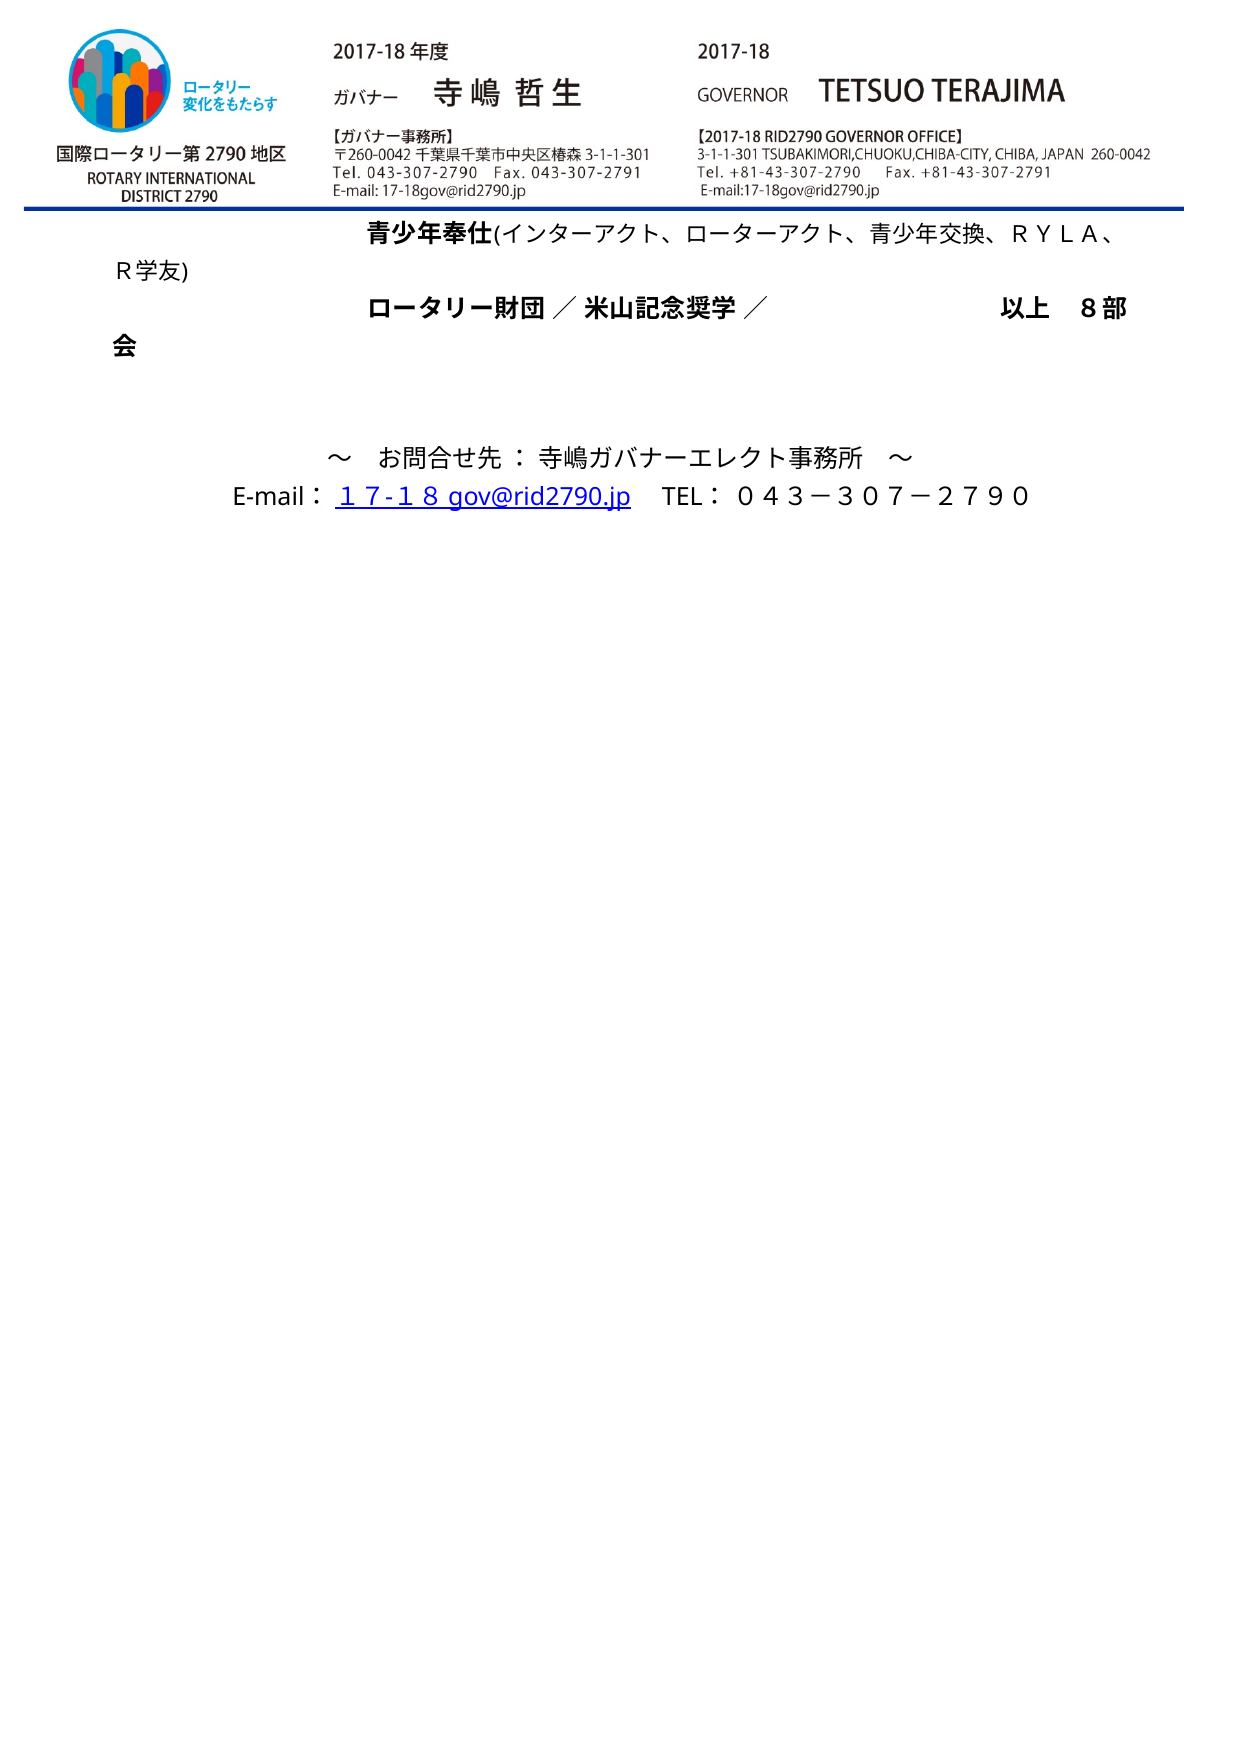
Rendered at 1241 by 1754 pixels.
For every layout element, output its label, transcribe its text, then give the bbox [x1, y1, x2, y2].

picture [72, 33, 167, 129]
text 開催部会 ： ロータリー財団 ／ 米山記念奨学 ／ 以上 ８部会 [112, 288, 1128, 363]
text ～ お問合せ先 ： 寺嶋ガバナーエレクト事務所 ～ [112, 438, 1128, 476]
text E-mail： １７-１８gov@rid2790.jp TEL： ０４３－３０７－２７９０ [112, 476, 1128, 513]
text 開催部会 ： 青少年奉仕(インターアクト、ローターアクト、青少年交換、ＲＹＬＡ、Ｒ学友) [112, 213, 1128, 288]
picture [23, 29, 1184, 211]
